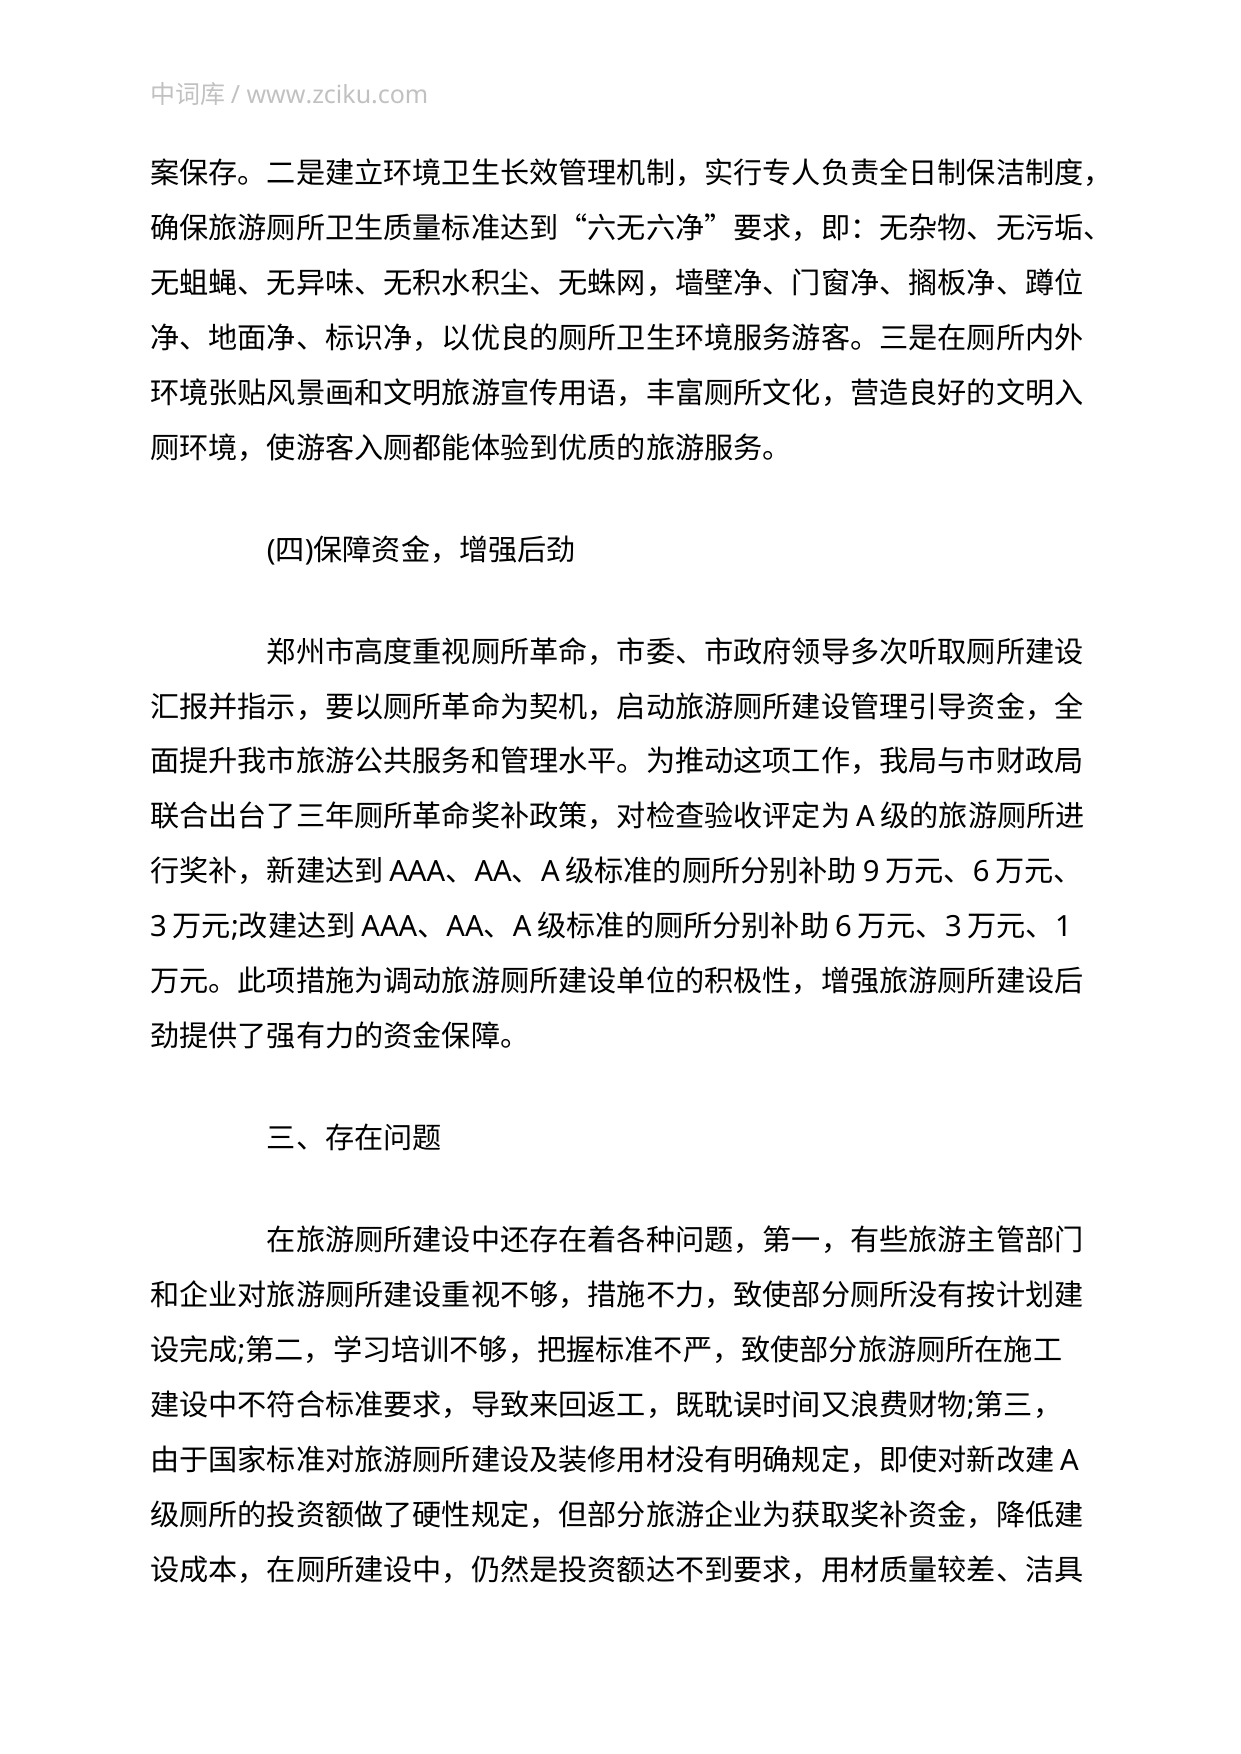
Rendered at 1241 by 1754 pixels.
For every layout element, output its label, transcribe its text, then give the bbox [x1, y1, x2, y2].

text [150, 150, 1090, 467]
text (四)保障资金，增强后劲 [150, 526, 1090, 569]
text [150, 1216, 1090, 1588]
text 三、存在问题 [150, 1114, 1090, 1157]
text 郑州市高度重视厕所革命，市委、市政府领导多次听取厕所建设汇报并指示，要以厕所革命为契机，启动旅游厕所建设管理引导资金，全面提升我市旅游公共服务和管理水平。为推动这项工作，我局与市财政局联合出台了三年厕所革命奖补政策，对检查验收评定为A级的旅游厕所进行奖补，新建达到AAA、AA、A级标准的厕所分别补助9万元、6万元、3万元;改建达到AAA、AA、A级标准的厕所分别补助6万元、3万元、1万元。此项措施为调动旅游厕所建设单位的积极性，增强旅游厕所建设后劲提供了强有力的资金保障。 [150, 628, 1090, 1055]
